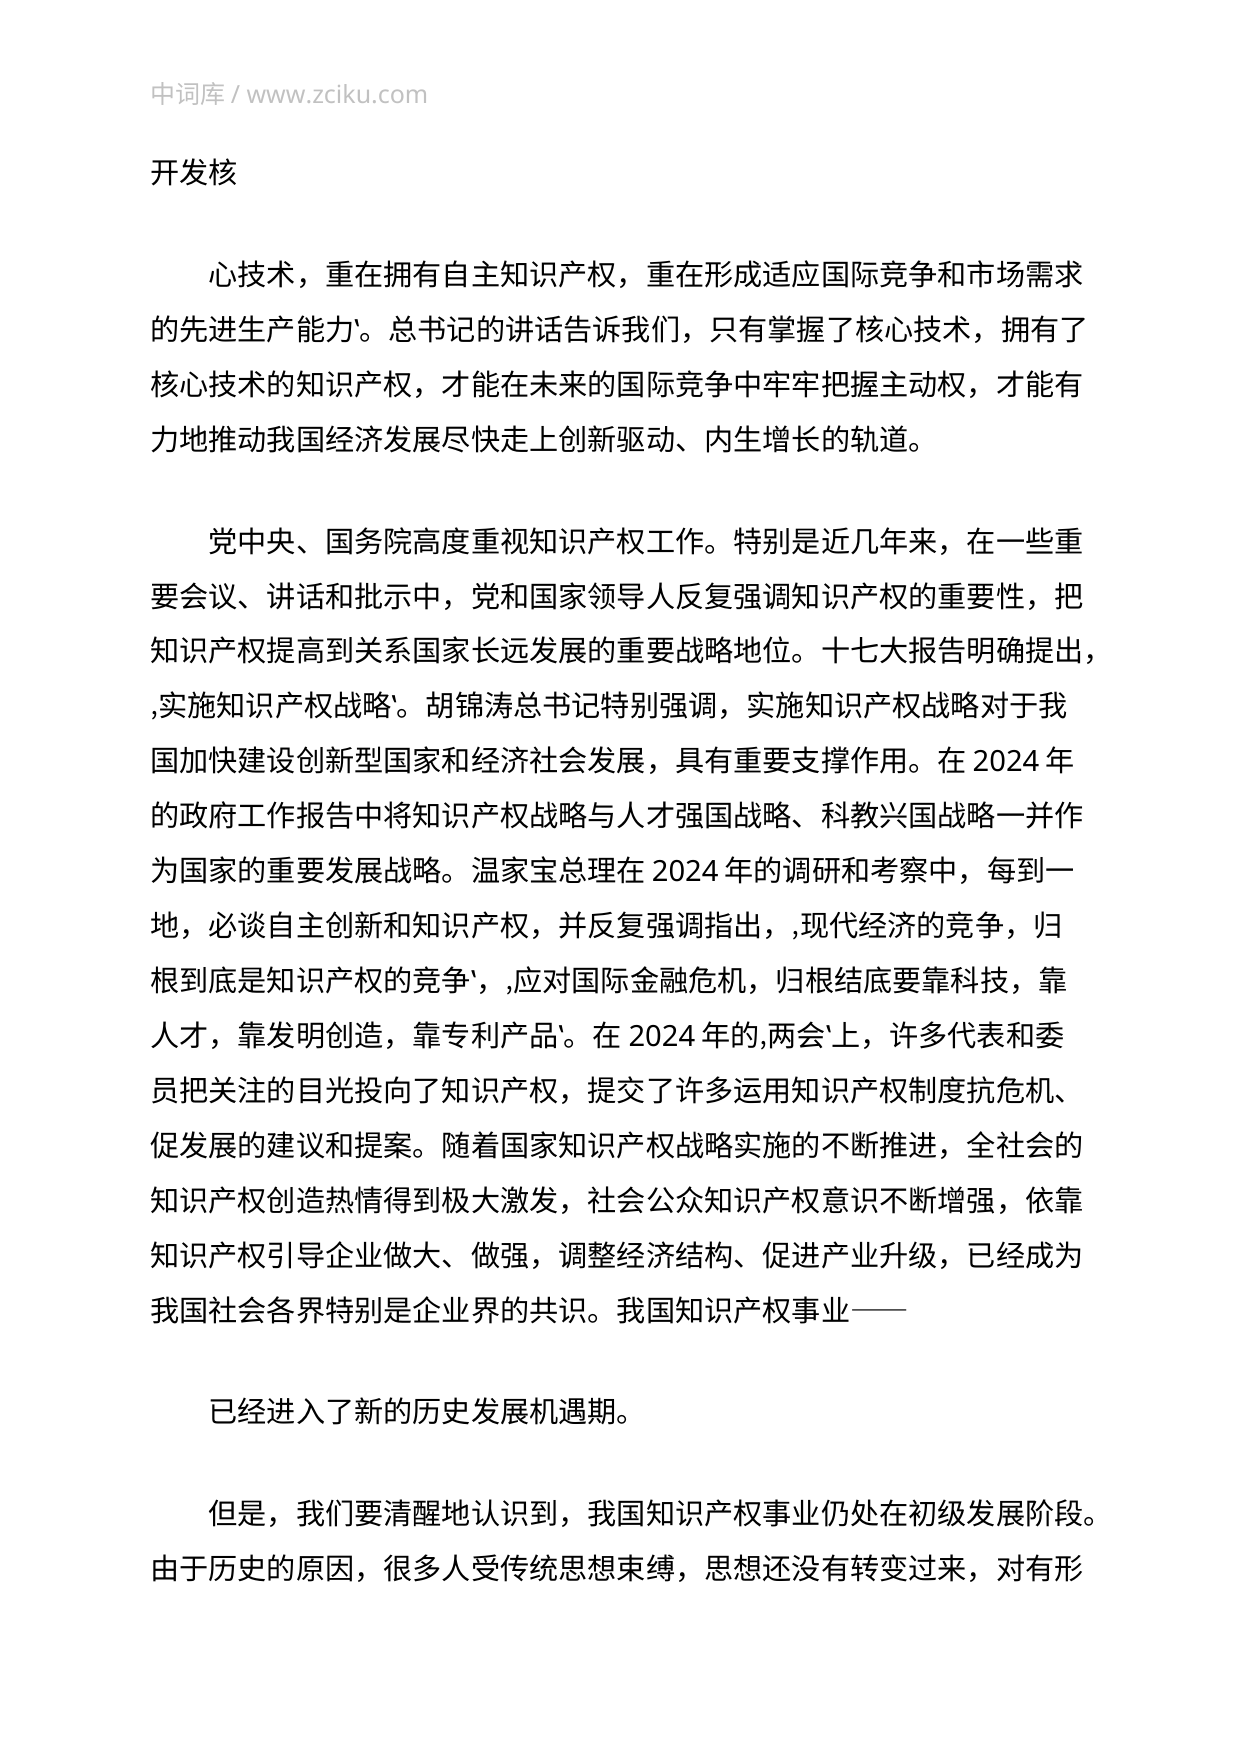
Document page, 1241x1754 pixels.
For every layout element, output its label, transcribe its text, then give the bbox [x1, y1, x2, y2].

text 党中央、国务院高度重视知识产权工作。特别是近几年来，在一些重要会议、讲话和批示中，党和国家领导人反复强调知识产权的重要性，把知识产权提高到关系国家长远发展的重要战略地位。十七大报告明确提出，‚实施知识产权战略‛。胡锦涛总书记特别强调，实施知识产权战略对于我国加快建设创新型国家和经济社会发展，具有重要支撑作用。在2024年的政府工作报告中将知识产权战略与人才强国战略、科教兴国战略一并作为国家的重要发展战略。温家宝总理在2024年的调研和考察中，每到一地，必谈自主创新和知识产权，并反复强调指出，‚现代经济的竞争，归根到底是知识产权的竞争‛，‚应对国际金融危机，归根结底要靠科技，靠人才，靠发明创造，靠专利产品‛。在 2024年的‚两会‛上，许多代表和委员把关注的目光投向了知识产权，提交了许多运用知识产权制度抗危机、促发展的建议和提案。随着国家知识产权战略实施的不断推进，全社会的知识产权创造热情得到极大激发，社会公众知识产权意识不断增强，依靠知识产权引导企业做大、做强，调整经济结构、促进产业升级，已经成为我国社会各界特别是企业界的共识。我国知识产权事业—— [150, 518, 1090, 1329]
text 已经进入了新的历史发展机遇期。 [150, 1389, 1090, 1431]
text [150, 150, 1090, 192]
text 心技术，重在拥有自主知识产权，重在形成适应国际竞争和市场需求的先进生产能力‛。总书记的讲话告诉我们，只有掌握了核心技术，拥有了核心技术的知识产权，才能在未来的国际竞争中牢牢把握主动权，才能有力地推动我国经济发展尽快走上创新驱动、内生增长的轨道。 [150, 252, 1090, 459]
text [150, 1491, 1090, 1588]
